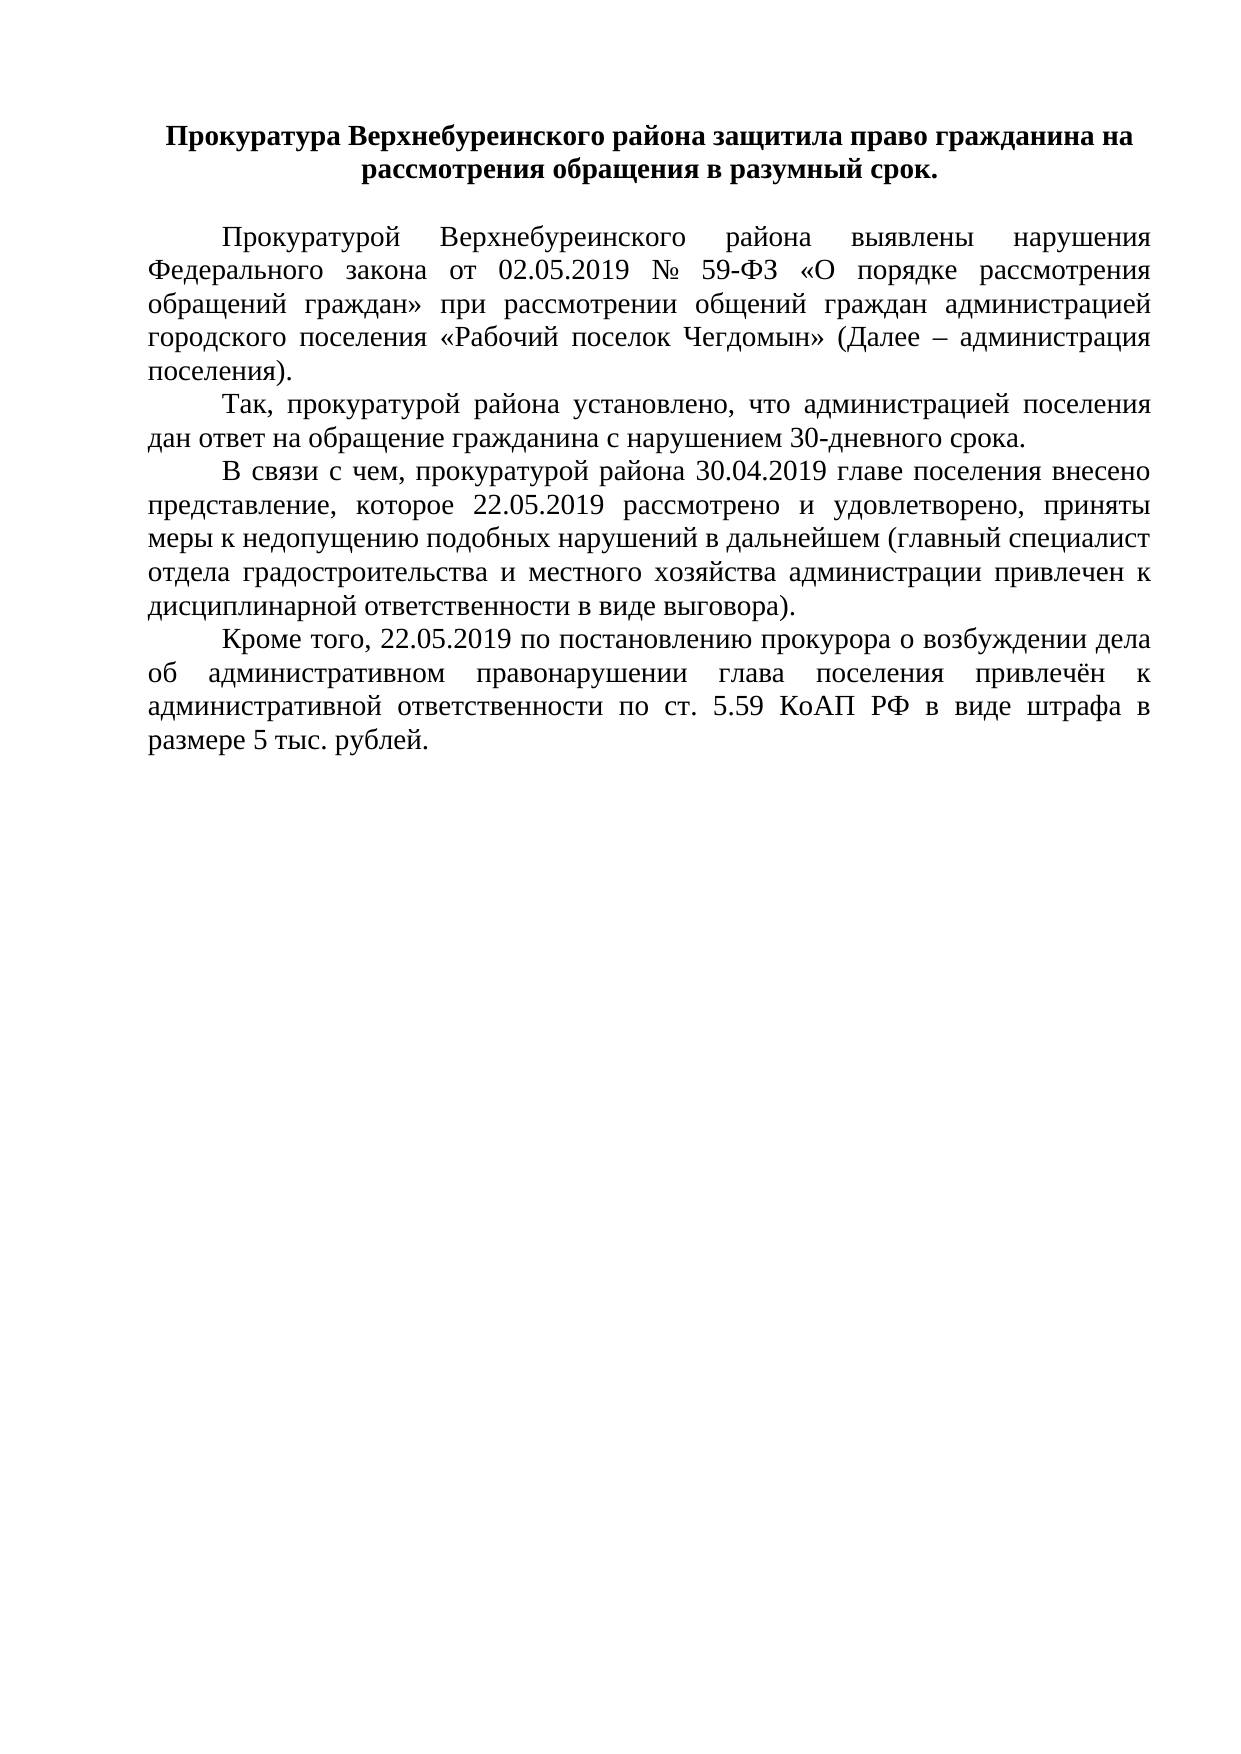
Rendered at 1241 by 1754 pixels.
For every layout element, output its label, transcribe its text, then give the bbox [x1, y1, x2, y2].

text Прокуратура Верхнебуреинского района защитила право гражданина на рассмотрения обращения в разумный срок. [148, 118, 1152, 185]
text В связи с чем, прокуратурой района 30.04.2019 главе поселения внесено представление, которое 22.05.2019 рассмотрено и удовлетворено, приняты меры к недопущению подобных нарушений в дальнейшем (главный специалист отдела градостроительства и местного хозяйства администрации привлечен к дисциплинарной ответственности в виде выговора). [148, 453, 1152, 621]
text Прокуратурой Верхнебуреинского района выявлены нарушения Федерального закона от 02.05.2019 № 59-ФЗ «О порядке рассмотрения обращений граждан» при рассмотрении общений граждан администрацией городского поселения «Рабочий поселок Чегдомын» (Далее – администрация поселения). [148, 219, 1152, 386]
text Кроме того, 22.05.2019 по постановлению прокурора о возбуждении дела об административном правонарушении глава поселения привлечён к административной ответственности по ст. 5.59 КоАП РФ в виде штрафа в размере 5 тыс. рублей. [148, 621, 1152, 755]
text Так, прокуратурой района установлено, что администрацией поселения дан ответ на обращение гражданина с нарушением 30-дневного срока. [148, 386, 1152, 453]
